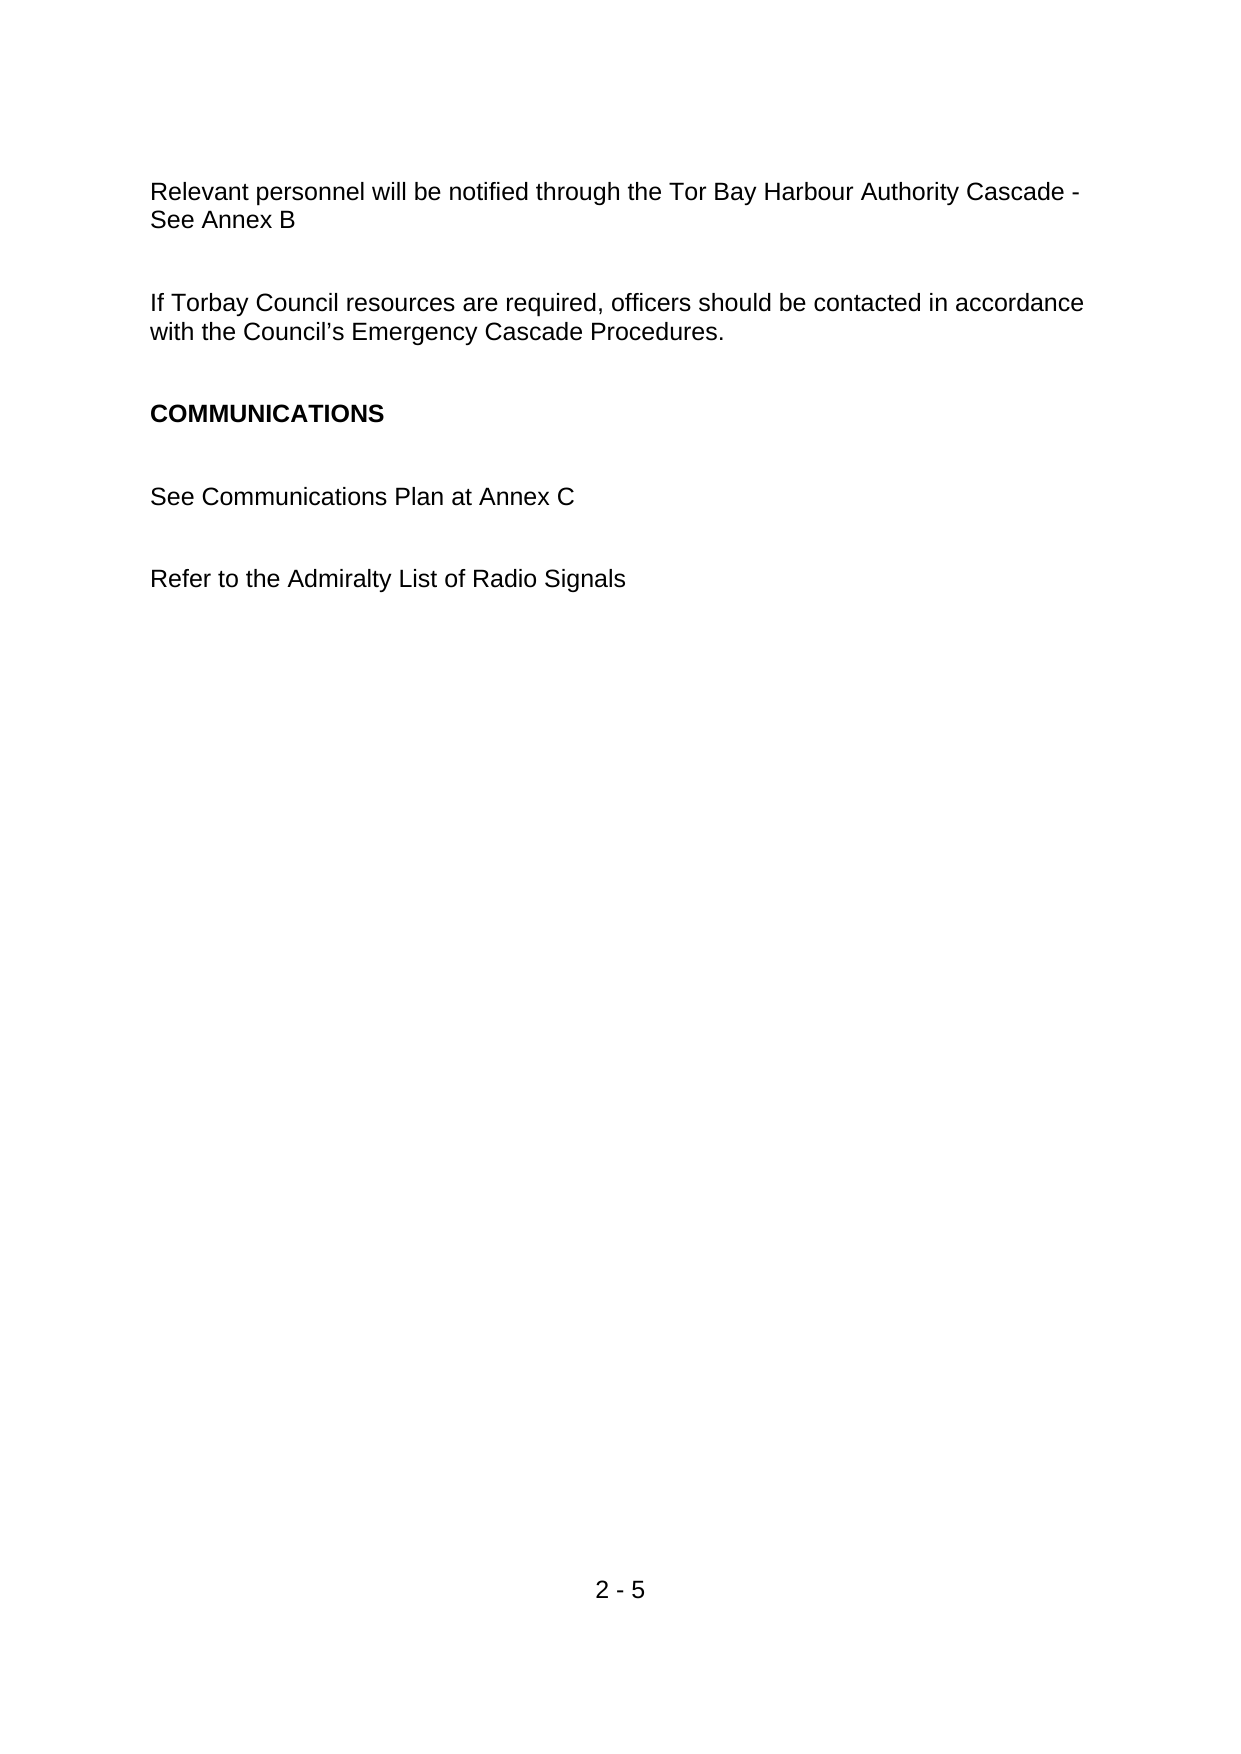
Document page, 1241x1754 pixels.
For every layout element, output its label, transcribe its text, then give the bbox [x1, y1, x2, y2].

subtitle COMMUNICATIONS [150, 399, 1090, 428]
text See Communications Plan at Annex C [150, 481, 1090, 510]
text Refer to the Admiralty List of Radio Signals [150, 564, 1090, 593]
text If Torbay Council resources are required, officers should be contacted in accordance with the Council’s Emergency Cascade Procedures. [150, 288, 1090, 345]
text Relevant personnel will be notified through the Tor Bay Harbour Authority Cascade - See Annex B [150, 176, 1090, 234]
